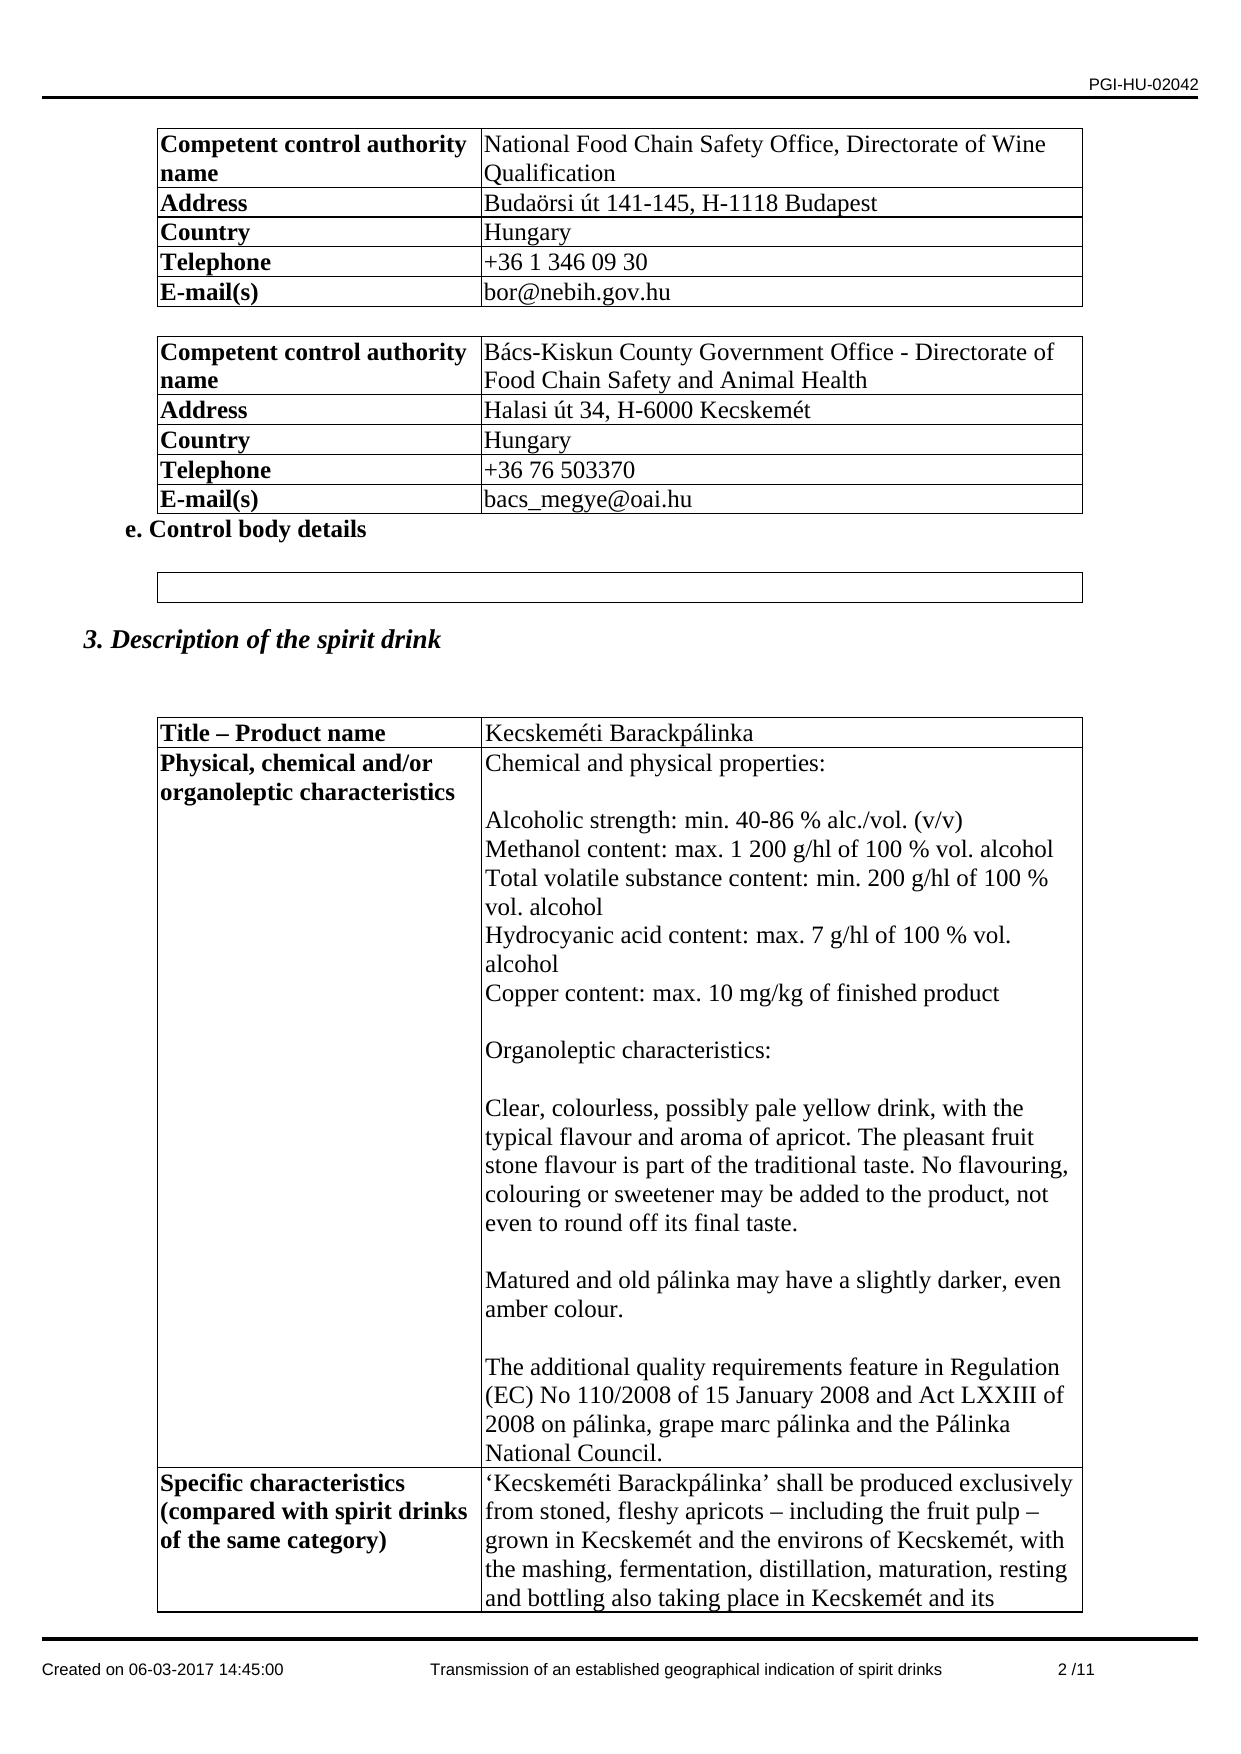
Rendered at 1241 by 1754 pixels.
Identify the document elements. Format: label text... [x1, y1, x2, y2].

table_header National Food Chain Safety Office, Directorate of Wine Qualification [482, 129, 1082, 187]
table_cell E-mail(s) [158, 277, 481, 306]
table_header Bács-Kiskun County Government Office - Directorate of Food Chain Safety and Animal Health [482, 337, 1082, 394]
table_cell Country [158, 425, 481, 454]
table_cell Telephone [158, 455, 481, 483]
table_cell +36 76 503370 [482, 455, 1082, 483]
table_cell Telephone [158, 247, 481, 276]
table_cell bacs_megye@oai.hu [482, 485, 1082, 513]
table_header [158, 573, 1082, 602]
text 3. Description of the spirit drink [83, 623, 1198, 655]
table_header Title – Product name [158, 718, 481, 747]
table_header Kecskeméti Barackpálinka [482, 718, 1082, 747]
table_cell Hungary [482, 425, 1082, 454]
table_cell Physical, chemical and/or organoleptic characteristics [158, 748, 481, 1467]
table_header Competent control authority name [158, 337, 481, 394]
table_cell Hungary [482, 218, 1082, 246]
table_cell +36 1 346 09 30 [482, 247, 1082, 276]
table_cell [158, 1468, 481, 1611]
table_cell Address [158, 188, 481, 216]
table_cell bor@nebih.gov.hu [482, 277, 1082, 306]
table_header Competent control authority name [158, 129, 481, 187]
table_cell Chemical and physical properties: Alcoholic strength: min. 40-86 % alc./vol. (v/v) Methanol content: max. 1 200 g/hl of 100 % vol. alcohol Total volatile substance content: min. 200 g/hl of 100 % vol. alcohol Hydrocyanic acid content: max. 7 g/hl of 100 % vol. alcohol Copper content: max. 10 mg/kg of finished product Organoleptic characteristics: Clear, colourless, possibly pale yellow drink, with the typical flavour and aroma of apricot. The pleasant fruit stone flavour is part of the traditional taste. No flavouring, colouring or sweetener may be added to the product, not even to round off its final taste. Matured and old pálinka may have a slightly darker, even amber colour. The additional quality requirements feature in Regulation (EC) No 110/2008 of 15 January 2008 and Act LXXIII of 2008 on pálinka, grape marc pálinka and the Pálinka National Council. [482, 748, 1082, 1467]
table_cell Budaörsi út 141-145, H-1118 Budapest [482, 188, 1082, 216]
text e. Control body details [125, 514, 1198, 543]
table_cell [482, 1468, 1082, 1611]
table_cell E-mail(s) [158, 485, 481, 513]
table_cell Halasi út 34, H-6000 Kecskemét [482, 395, 1082, 424]
table_cell Address [158, 395, 481, 424]
table_cell Country [158, 218, 481, 246]
